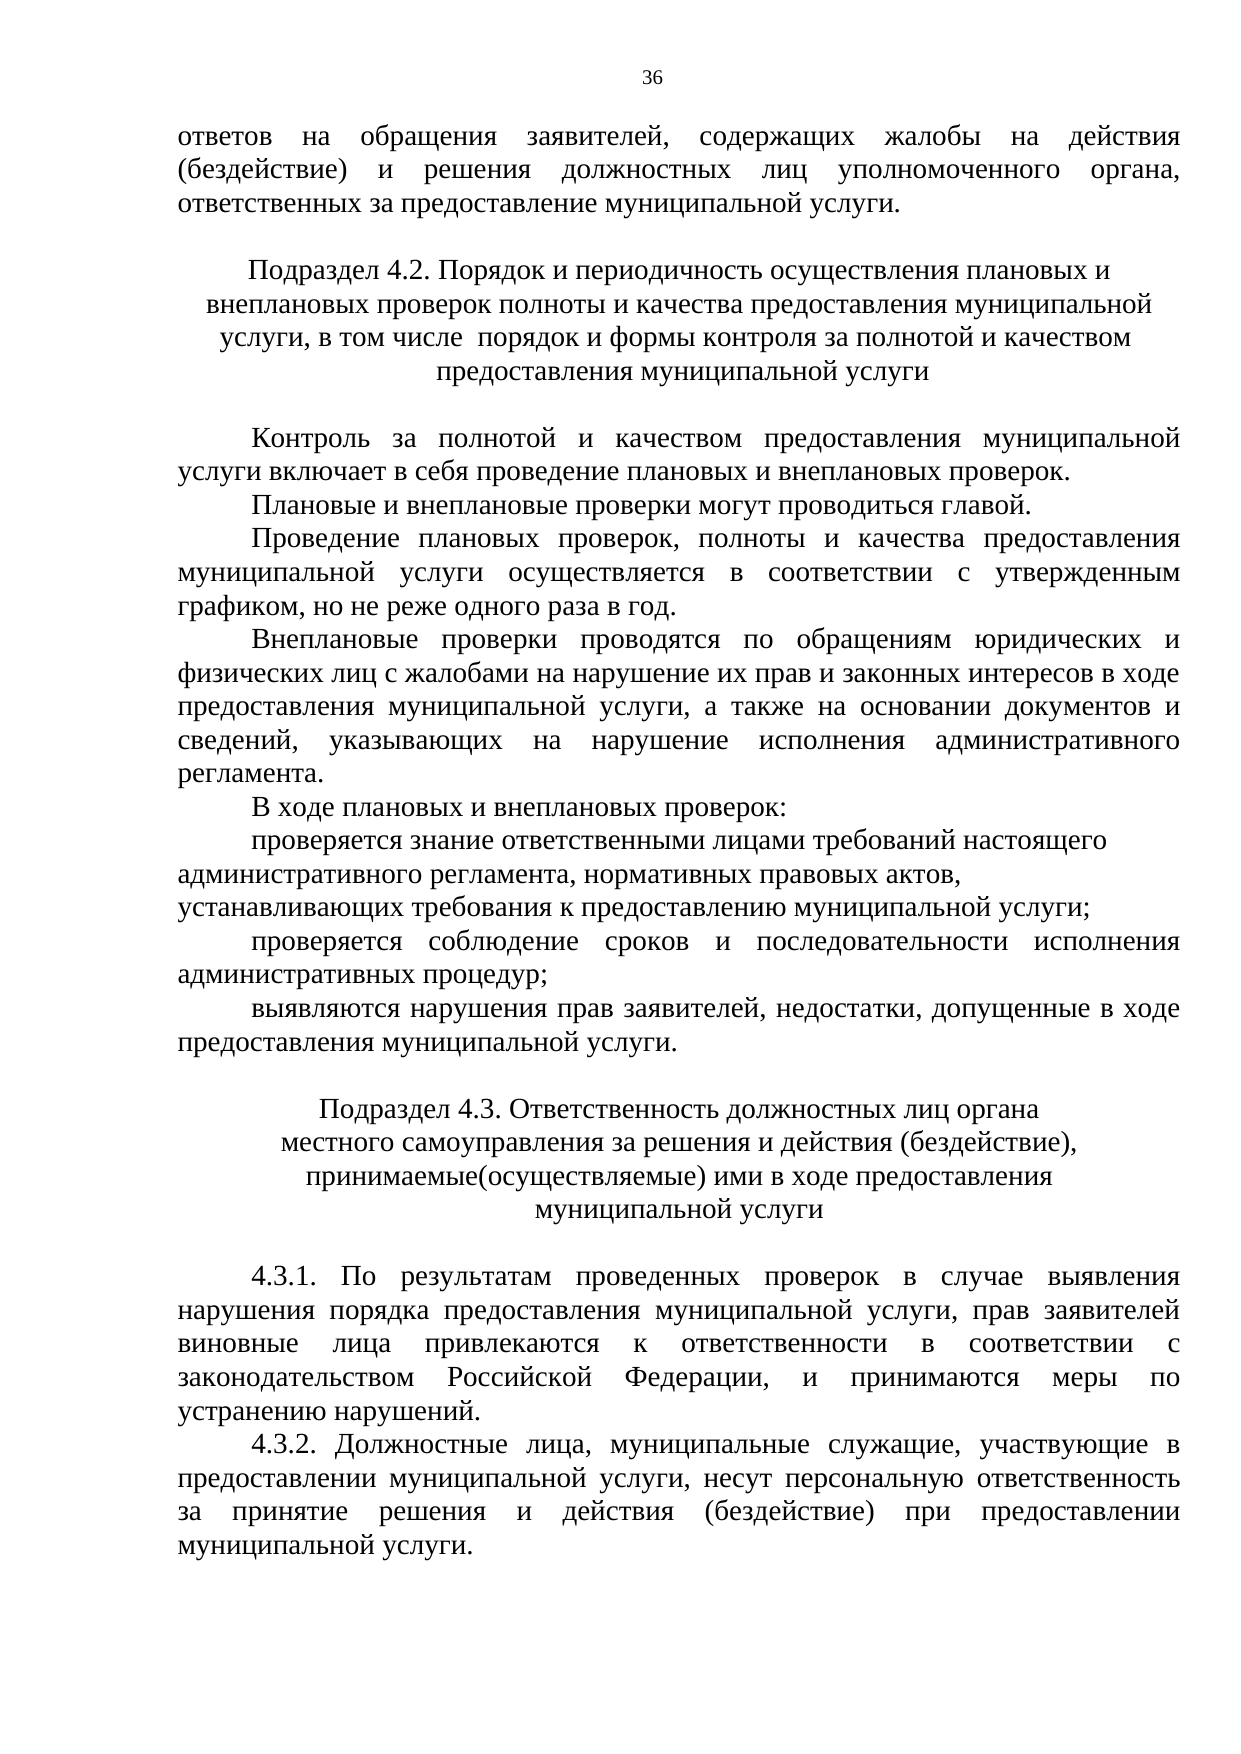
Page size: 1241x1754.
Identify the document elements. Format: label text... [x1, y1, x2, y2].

text местного самоуправления за решения и действия (бездействие), [177, 1124, 1181, 1158]
text В ходе плановых и внеплановых проверок: [177, 789, 1181, 822]
text принимаемые(осуществляемые) ими в ходе предоставления [177, 1158, 1181, 1191]
text муниципальной услуги [177, 1191, 1181, 1225]
text Подраздел 4.3. Ответственность должностных лиц органа [177, 1091, 1181, 1124]
text Подраздел 4.2. Порядок и периодичность осуществления плановых и [177, 252, 1181, 286]
text выявляются нарушения прав заявителей, недостатки, допущенные в ходе предоставления муниципальной услуги. [177, 990, 1181, 1057]
text Внеплановые проверки проводятся по обращениям юридических и физических лиц с жалобами на нарушение их прав и законных интересов в ходе предоставления муниципальной услуги, а также на основании документов и сведений, указывающих на нарушение исполнения административного регламента. [177, 621, 1181, 789]
text Контроль за полнотой и качеством предоставления муниципальной услуги включает в себя проведение плановых и внеплановых проверок. [177, 420, 1181, 487]
text проверяется знание ответственными лицами требований настоящего административного регламента, нормативных правовых актов, устанавливающих требования к предоставлению муниципальной услуги; [177, 822, 1181, 923]
text 4.3.2. Должностные лица, муниципальные служащие, участвующие в предоставлении муниципальной услуги, несут персональную ответственность за принятие решения и действия (бездействие) при предоставлении муниципальной услуги. [177, 1426, 1181, 1560]
text услуги, в том числе порядок и формы контроля за полнотой и качеством предоставления муниципальной услуги [177, 319, 1181, 386]
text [177, 118, 1181, 219]
text Плановые и внеплановые проверки могут проводиться главой. [177, 487, 1181, 521]
text Проведение плановых проверок, полноты и качества предоставления муниципальной услуги осуществляется в соответствии с утвержденным графиком, но не реже одного раза в год. [177, 521, 1181, 621]
text внеплановых проверок полноты и качества предоставления муниципальной [177, 286, 1181, 319]
text 4.3.1. По результатам проведенных проверок в случае выявления нарушения порядка предоставления муниципальной услуги, прав заявителей виновные лица привлекаются к ответственности в соответствии с законодательством Российской Федерации, и принимаются меры по устранению нарушений. [177, 1258, 1181, 1426]
text проверяется соблюдение сроков и последовательности исполнения административных процедур; [177, 923, 1181, 990]
